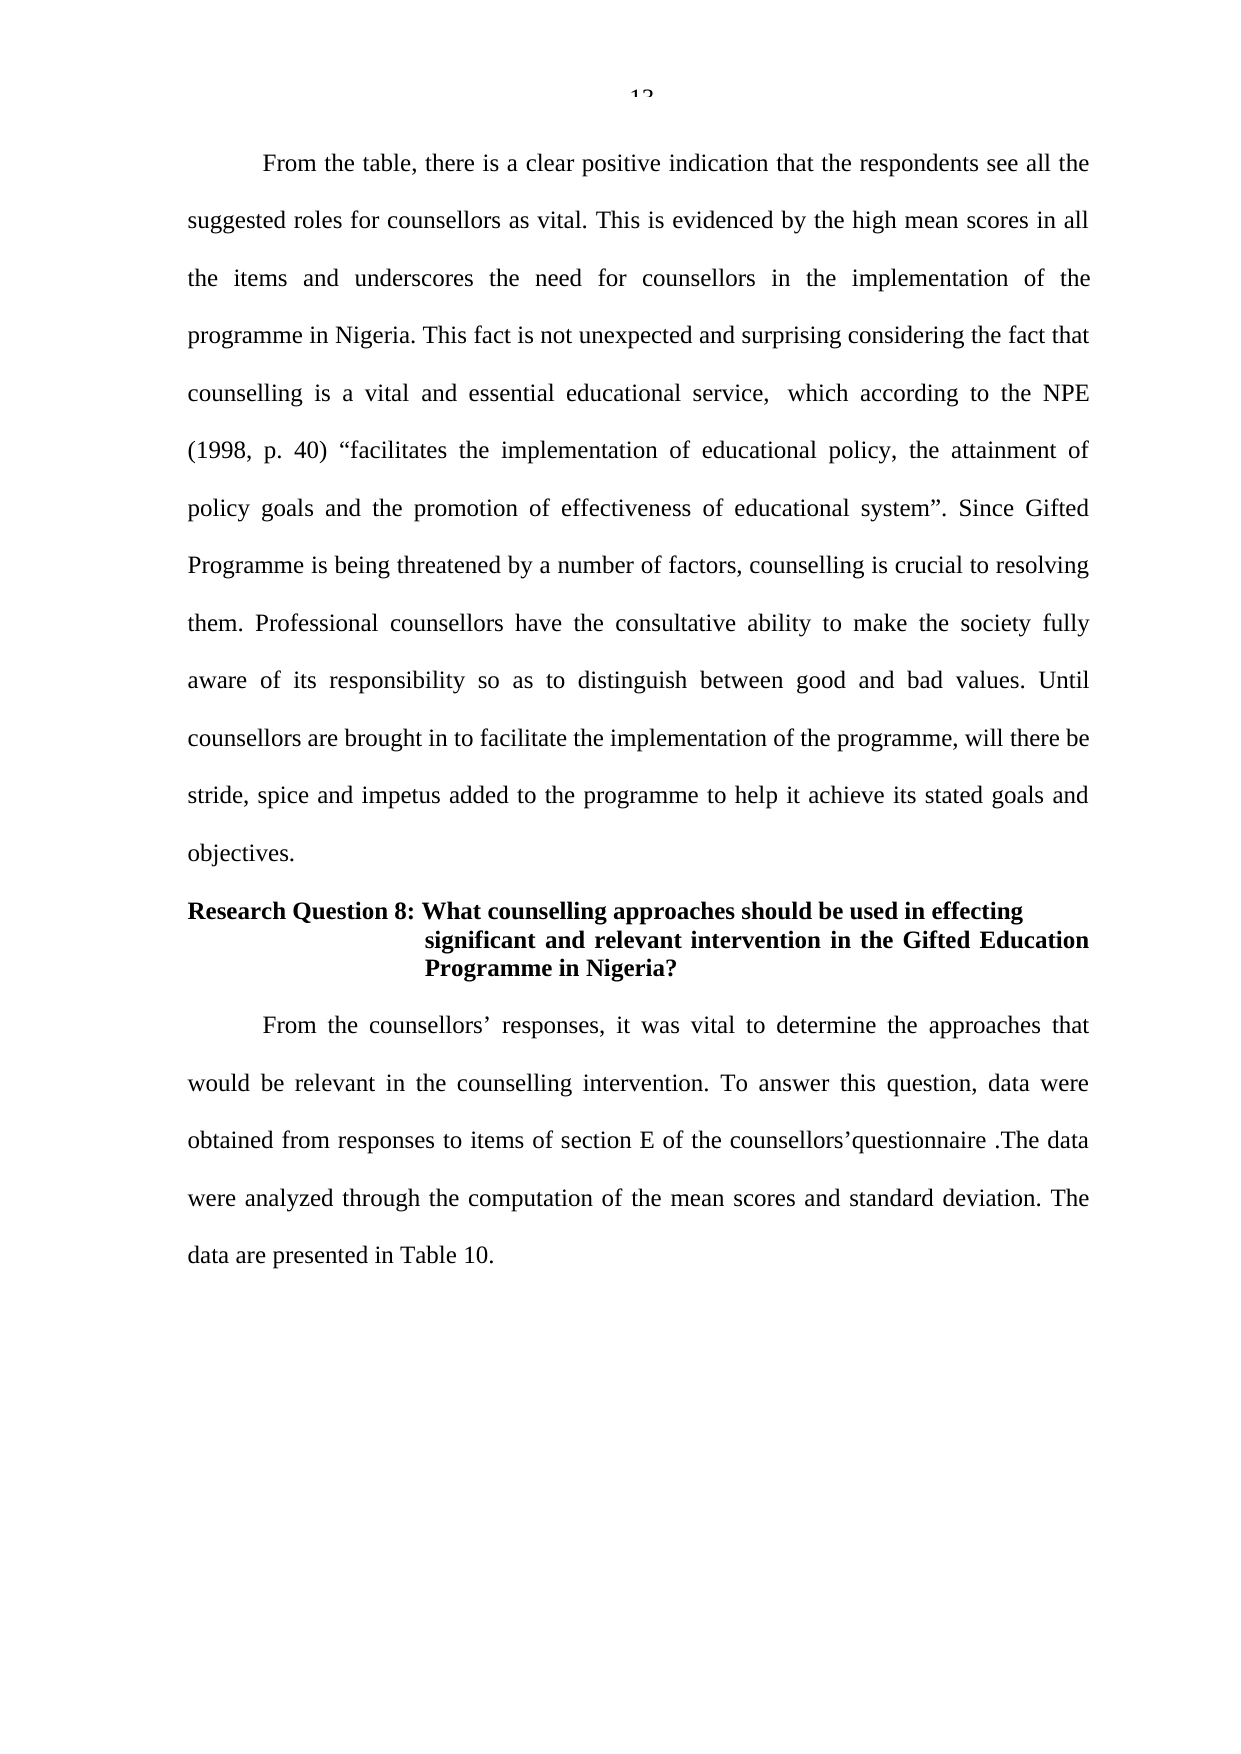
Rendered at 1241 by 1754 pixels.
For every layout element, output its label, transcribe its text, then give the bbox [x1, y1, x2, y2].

subtitle Research Question 8: What counselling approaches should be used in effecting significant and relevant intervention in the Gifted Education Programme in Nigeria? [187, 896, 1091, 982]
text From the table, there is a clear positive indication that the respondents see all the suggested roles for counsellors as vital. This is evidenced by the high mean scores in all the items and underscores the need for counsellors in the implementation of the programme in Nigeria. This fact is not unexpected and surprising considering the fact that counselling is a vital and essential educational service, which according to the NPE (1998, p. 40) “facilitates the implementation of educational policy, the attainment of policy goals and the promotion of effectiveness of educational system”. Since Gifted Programme is being threatened by a number of factors, counselling is crucial to resolving them. Professional counsellors have the consultative ability to make the society fully aware of its responsibility so as to distinguish between good and bad values. Until counsellors are brought in to facilitate the implementation of the programme, will there be stride, spice and impetus added to the programme to help it achieve its stated goals and objectives. [187, 148, 1091, 867]
text From the counsellors’ responses, it was vital to determine the approaches that would be relevant in the counselling intervention. To answer this question, data were obtained from responses to items of section E of the counsellors’questionnaire .The data were analyzed through the computation of the mean scores and standard deviation. The data are presented in Table 10. [187, 1011, 1090, 1269]
